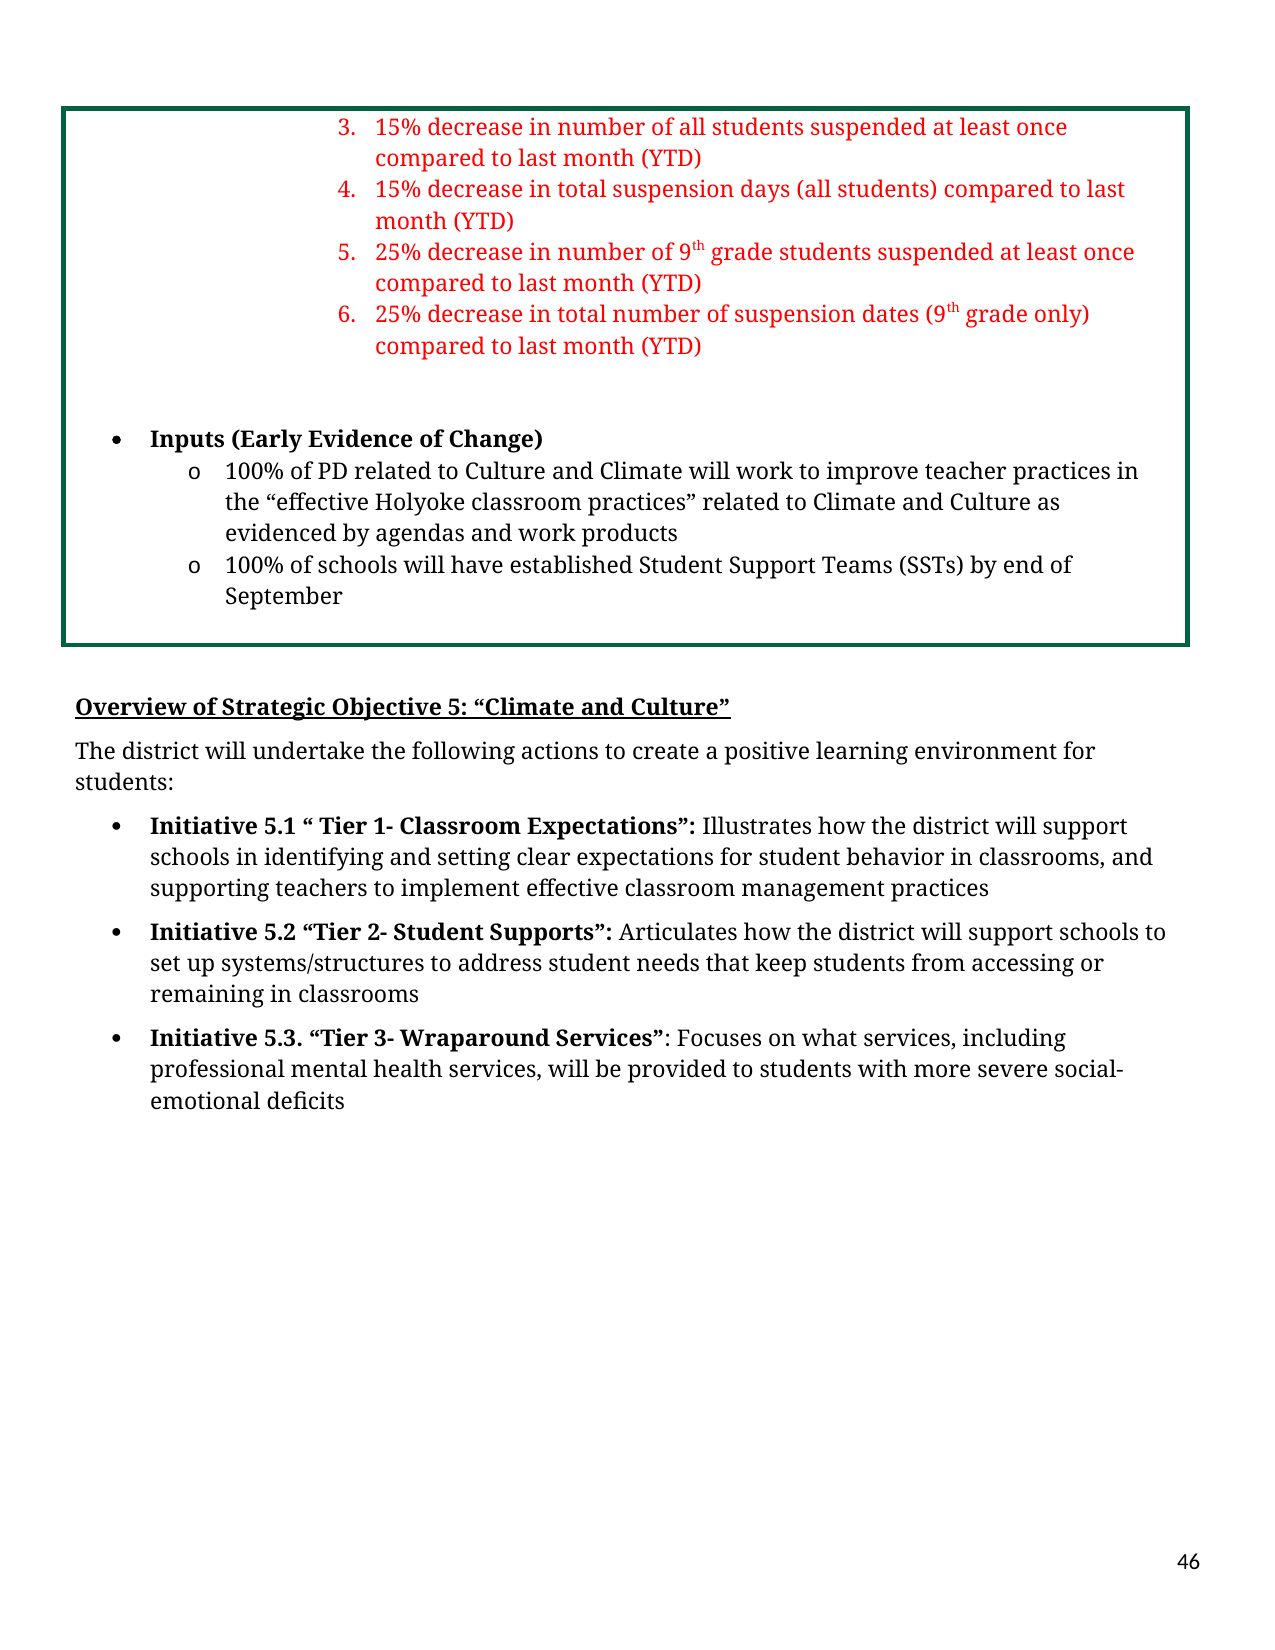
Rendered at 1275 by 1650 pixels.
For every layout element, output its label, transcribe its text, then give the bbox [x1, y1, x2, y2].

text Overview of Strategic Objective 5: “Climate and Culture” [75, 691, 1200, 722]
list Initiative 5.3. “Tier 3- Wraparound Services”: Focuses on what services, including professional mental health services, will be provided to students with more severe social-emotional deficits [112, 1022, 1200, 1116]
text The district will undertake the following actions to create a positive learning environment for students: [75, 734, 1200, 797]
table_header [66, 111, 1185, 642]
list Initiative 5.2 “Tier 2- Student Supports”: Articulates how the district will support schools to set up systems/structures to address student needs that keep students from accessing or remaining in classrooms [112, 916, 1200, 1009]
list Initiative 5.1 “ Tier 1- Classroom Expectations”: Illustrates how the district will support schools in identifying and setting clear expectations for student behavior in classrooms, and supporting teachers to implement effective classroom management practices [112, 809, 1200, 903]
